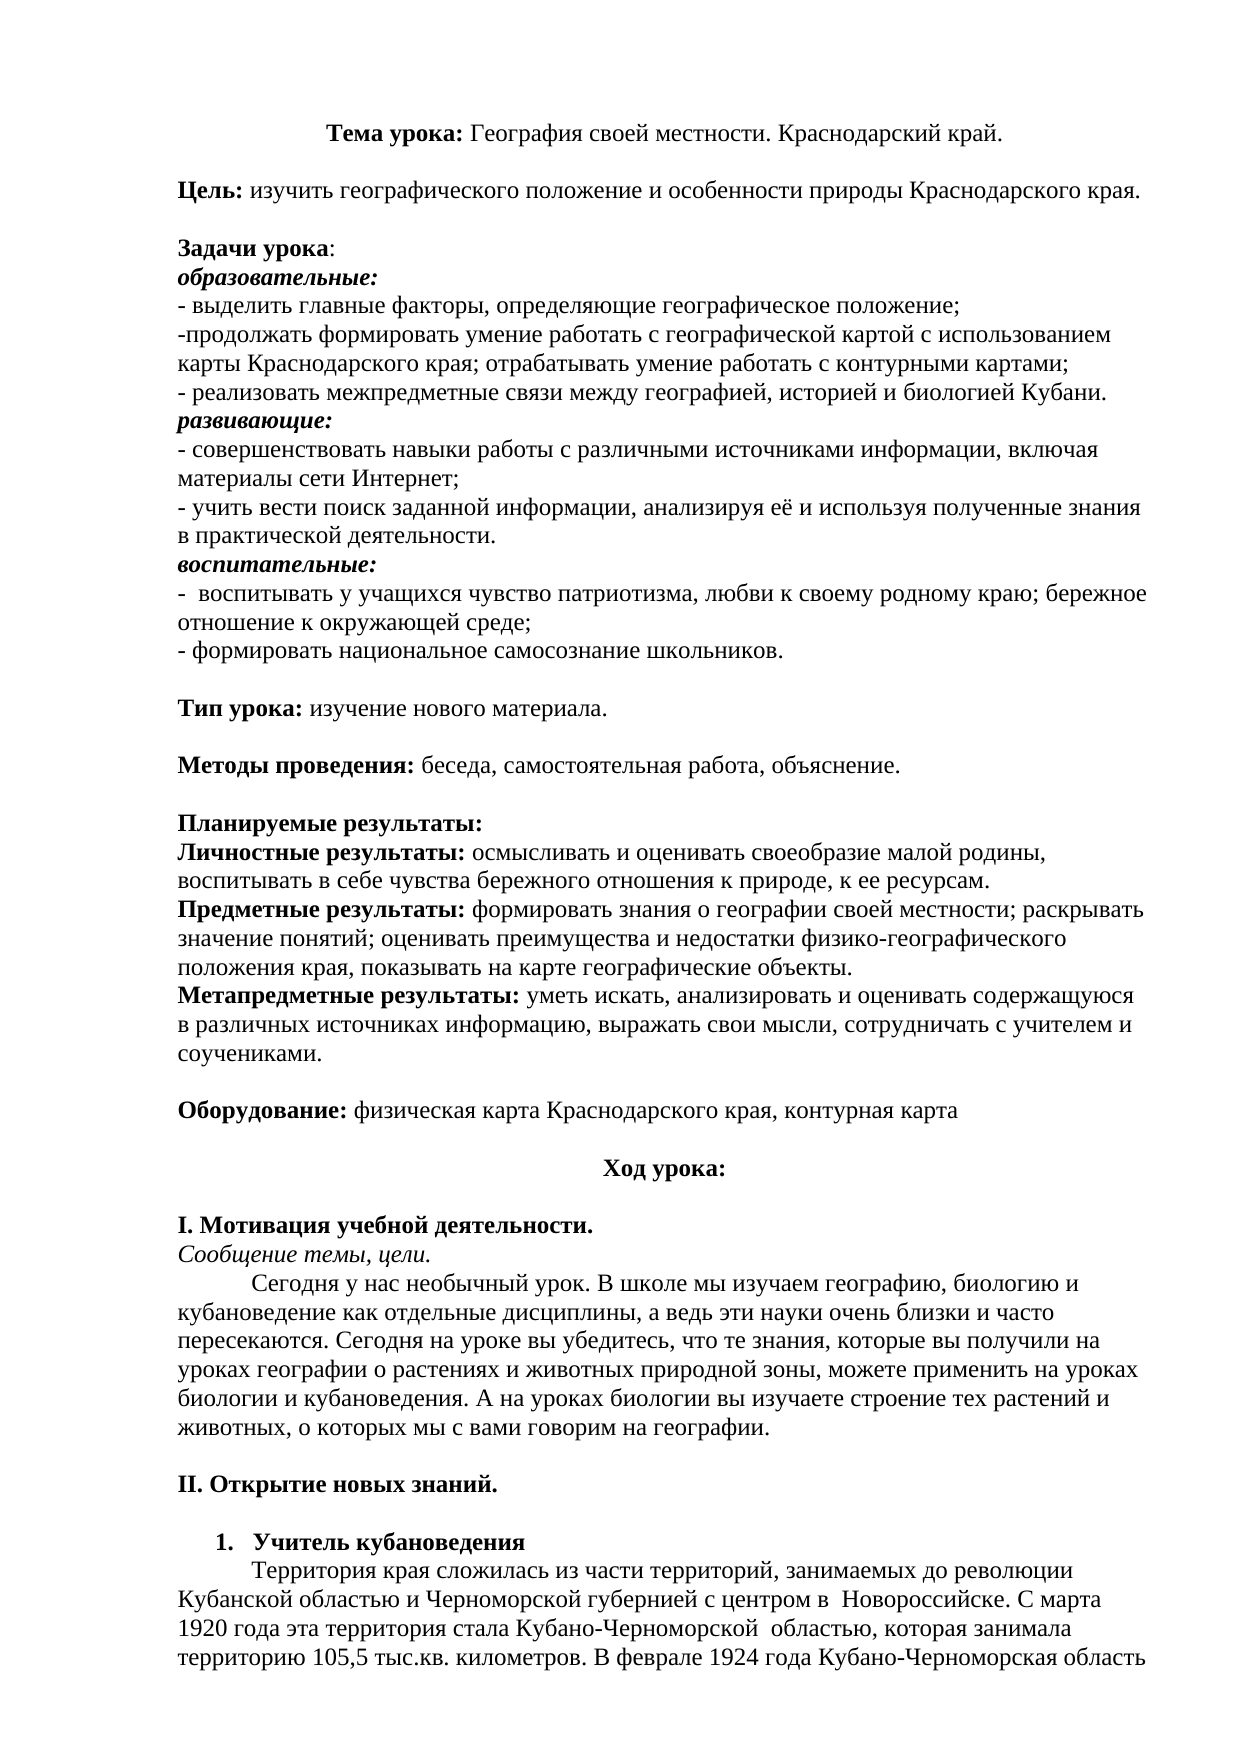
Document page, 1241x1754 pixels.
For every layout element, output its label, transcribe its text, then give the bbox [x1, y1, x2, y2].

text Метапредметные результаты: уметь искать, анализировать и оценивать содержащуюся в различных источниках информацию, выражать свои мысли, сотрудничать с учителем и соучениками. [177, 981, 1152, 1067]
text Личностные результаты: осмысливать и оценивать своеобразие малой родины, воспитывать в себе чувства бережного отношения к природе, к ее ресурсам. [177, 837, 1152, 894]
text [177, 1556, 1152, 1671]
text Задачи урока: [177, 233, 1152, 262]
text Тема урока: География своей местности. Краснодарский край. [177, 118, 1152, 147]
text Планируемые результаты: [177, 808, 1152, 837]
text Оборудование: физическая карта Краснодарского края, контурная карта [177, 1096, 1152, 1124]
text образовательные: [177, 262, 1152, 291]
text Сообщение темы, цели. [177, 1239, 1152, 1268]
text - выделить главные факторы, определяющие географическое положение; -продолжать формировать умение работать с географической картой с использованием карты Краснодарского края; отрабатывать умение работать с контурными картами; [177, 291, 1152, 377]
text Цель: изучить географического положение и особенности природы Краснодарского края. [177, 176, 1152, 204]
text - совершенствовать навыки работы с различными источниками информации, включая материалы сети Интернет; [177, 434, 1152, 492]
text I. Мотивация учебной деятельности. [177, 1211, 1152, 1239]
text Предметные результаты: формировать знания о географии своей местности; раскрывать значение понятий; оценивать преимущества и недостатки физико-географического положения края, показывать на карте географические объекты. [177, 894, 1152, 981]
list Учитель кубановедения [215, 1527, 1152, 1556]
text воспитательные: [177, 549, 1152, 578]
text развивающие: [177, 406, 1152, 434]
text Сегодня у нас необычный урок. В школе мы изучаем географию, биологию и кубановедение как отдельные дисциплины, а ведь эти науки очень близки и часто пересекаются. Сегодня на уроке вы убедитесь, что те знания, которые вы получили на уроках географии о растениях и животных природной зоны, можете применить на уроках биологии и кубановедения. А на уроках биологии вы изучаете строение тех растений и животных, о которых мы с вами говорим на географии. [177, 1268, 1152, 1441]
text - реализовать межпредметные связи между географией, историей и биологией Кубани. [177, 377, 1152, 406]
text II. Открытие новых знаний. [177, 1469, 1152, 1498]
text - учить вести поиск заданной информации, анализируя её и используя полученные знания в практической деятельности. [177, 492, 1152, 549]
text Ход урока: [177, 1153, 1152, 1182]
text Тип урока: изучение нового материала. [177, 693, 1152, 722]
text Методы проведения: беседа, самостоятельная работа, объяснение. [177, 751, 1152, 779]
text - формировать национальное самосознание школьников. [177, 636, 1152, 664]
text - воспитывать у учащихся чувство патриотизма, любви к своему родному краю; бережное отношение к окружающей среде; [177, 578, 1152, 636]
